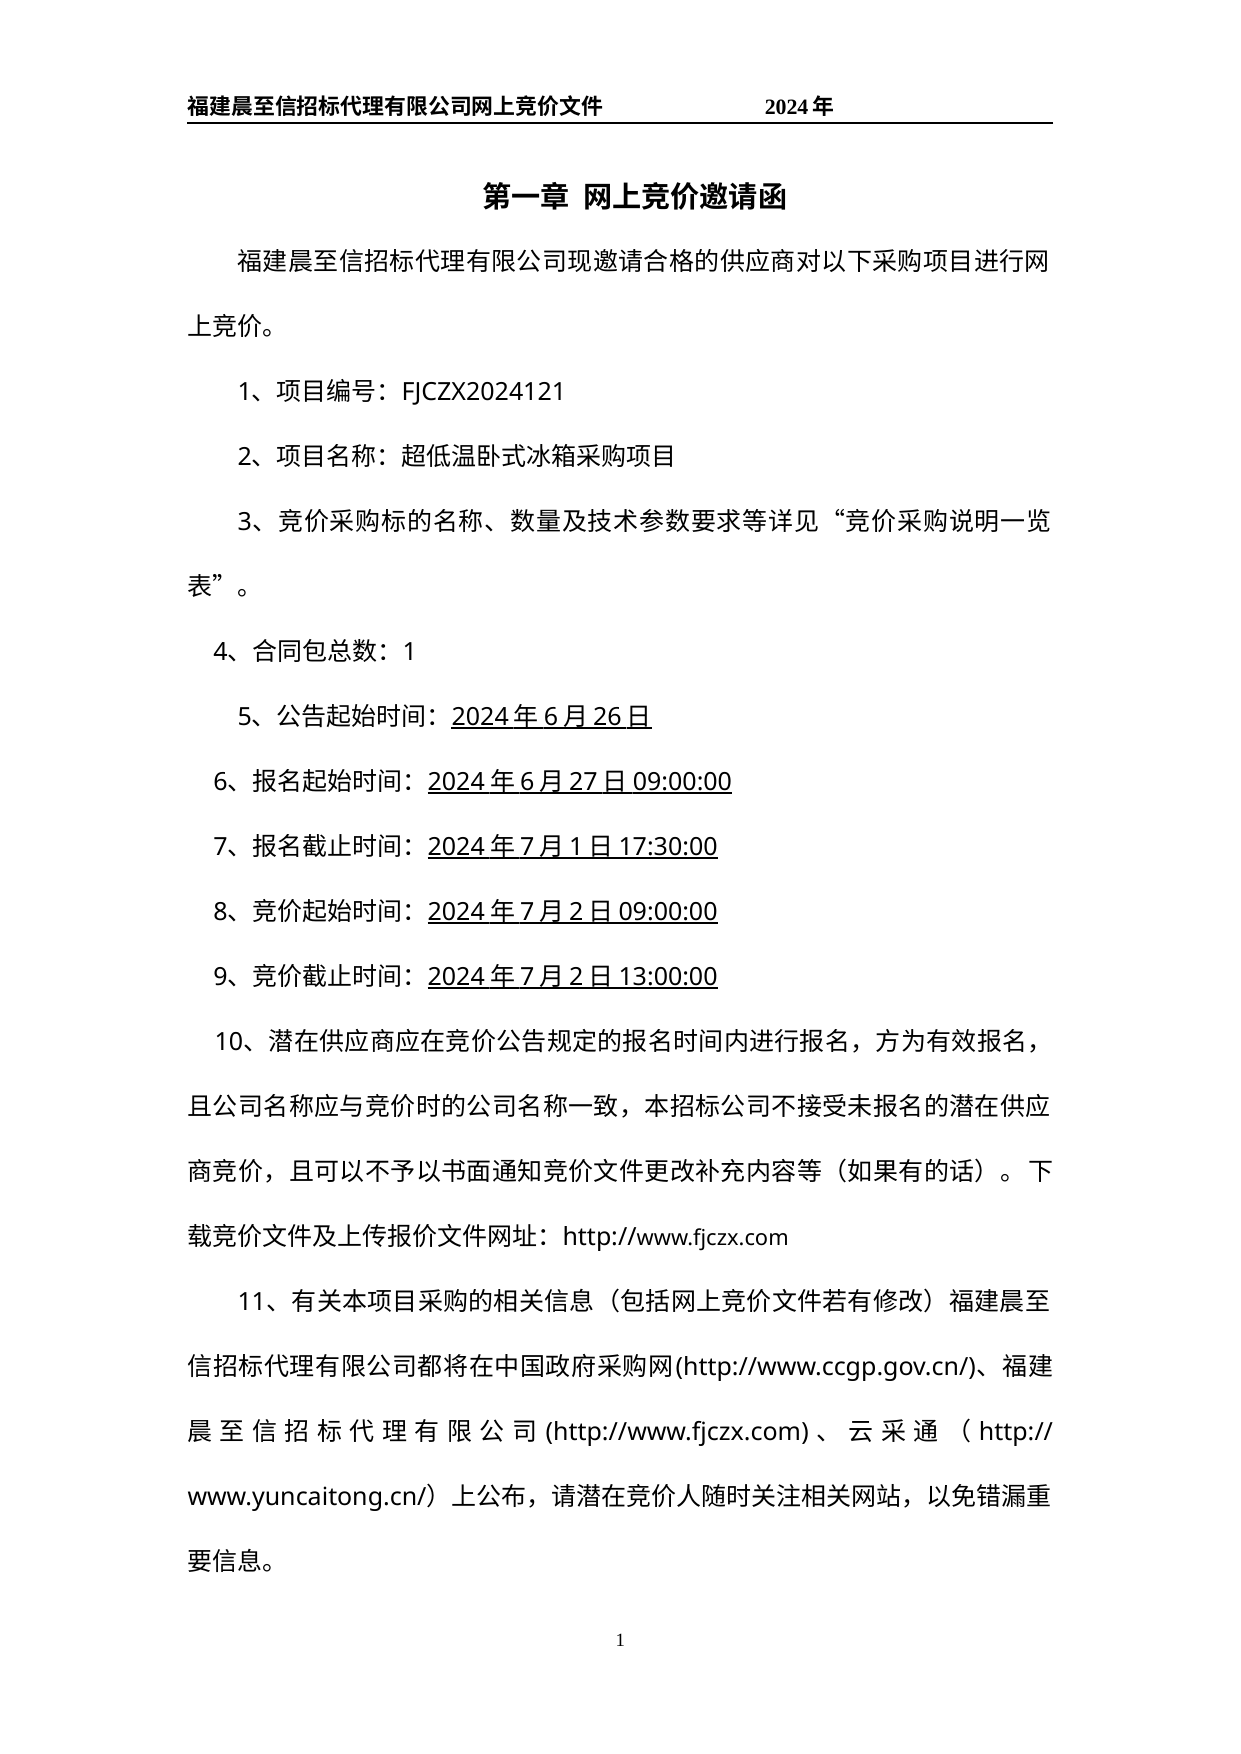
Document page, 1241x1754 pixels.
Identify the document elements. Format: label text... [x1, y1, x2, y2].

text 6、报名起始时间：2024年6月27日09:00:00 [187, 747, 1053, 812]
text 10、潜在供应商应在竞价公告规定的报名时间内进行报名，方为有效报名，且公司名称应与竞价时的公司名称一致，本招标公司不接受未报名的潜在供应商竞价，且可以不予以书面通知竞价文件更改补充内容等（如果有的话）。下载竞价文件及上传报价文件网址：http://www.fjczx.com [187, 1007, 1053, 1267]
text 5、公告起始时间：2024年6月26日 [187, 682, 1053, 747]
text 3、竞价采购标的名称、数量及技术参数要求等详见“竞价采购说明一览表”。 4、合同包总数：1 [187, 487, 1053, 682]
text 11、有关本项目采购的相关信息（包括网上竞价文件若有修改）福建晨至信招标代理有限公司都将在中国政府采购网(http://www.ccgp.gov.cn/)、福建晨至信招标代理有限公司(http://www.fjczx.com)、云采通（http://www.yuncaitong.cn/）上公布，请潜在竞价人随时关注相关网站，以免错漏重要信息。 [187, 1267, 1053, 1592]
text 9、竞价截止时间：2024年7月2日13:00:00 [187, 942, 1053, 1007]
text 8、竞价起始时间：2024年7月2日09:00:00 [187, 877, 1053, 942]
text 1、项目编号：FJCZX2024121 [187, 357, 1053, 422]
text 第一章 网上竞价邀请函 [187, 162, 1053, 227]
text 7、报名截止时间：2024年7月1日17:30:00 [187, 812, 1053, 877]
text 福建晨至信招标代理有限公司现邀请合格的供应商对以下采购项目进行网上竞价。 [187, 227, 1053, 357]
text 2、项目名称：超低温卧式冰箱采购项目 [187, 422, 1053, 487]
